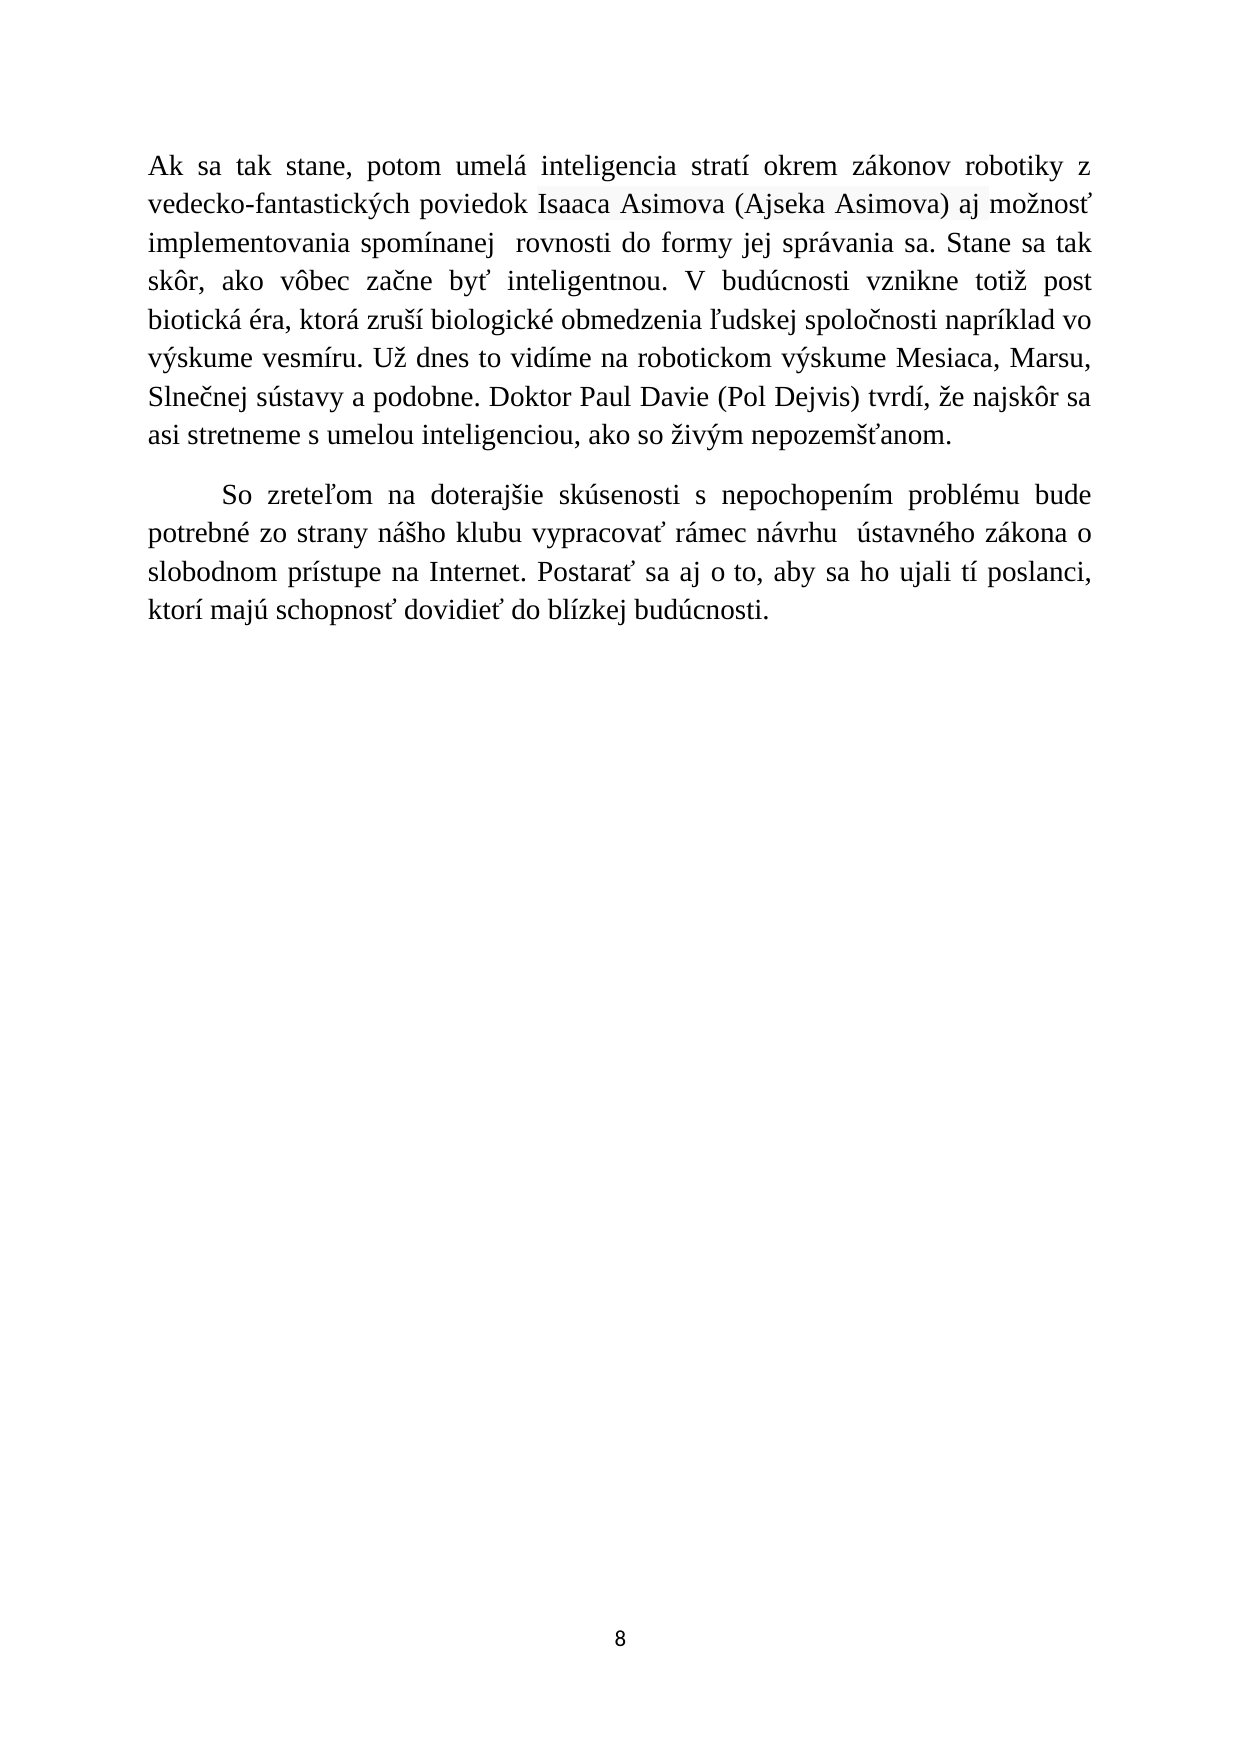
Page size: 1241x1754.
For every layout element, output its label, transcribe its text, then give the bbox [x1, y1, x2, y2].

text So zreteľom na doterajšie skúsenosti s nepochopením problému bude potrebné zo strany nášho klubu vypracovať rámec návrhu ústavného zákona o slobodnom prístupe na Internet. Postarať sa aj o to, aby sa ho ujali tí poslanci, ktorí majú schopnosť dovidieť do blízkej budúcnosti. [148, 477, 1093, 626]
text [148, 148, 1093, 451]
